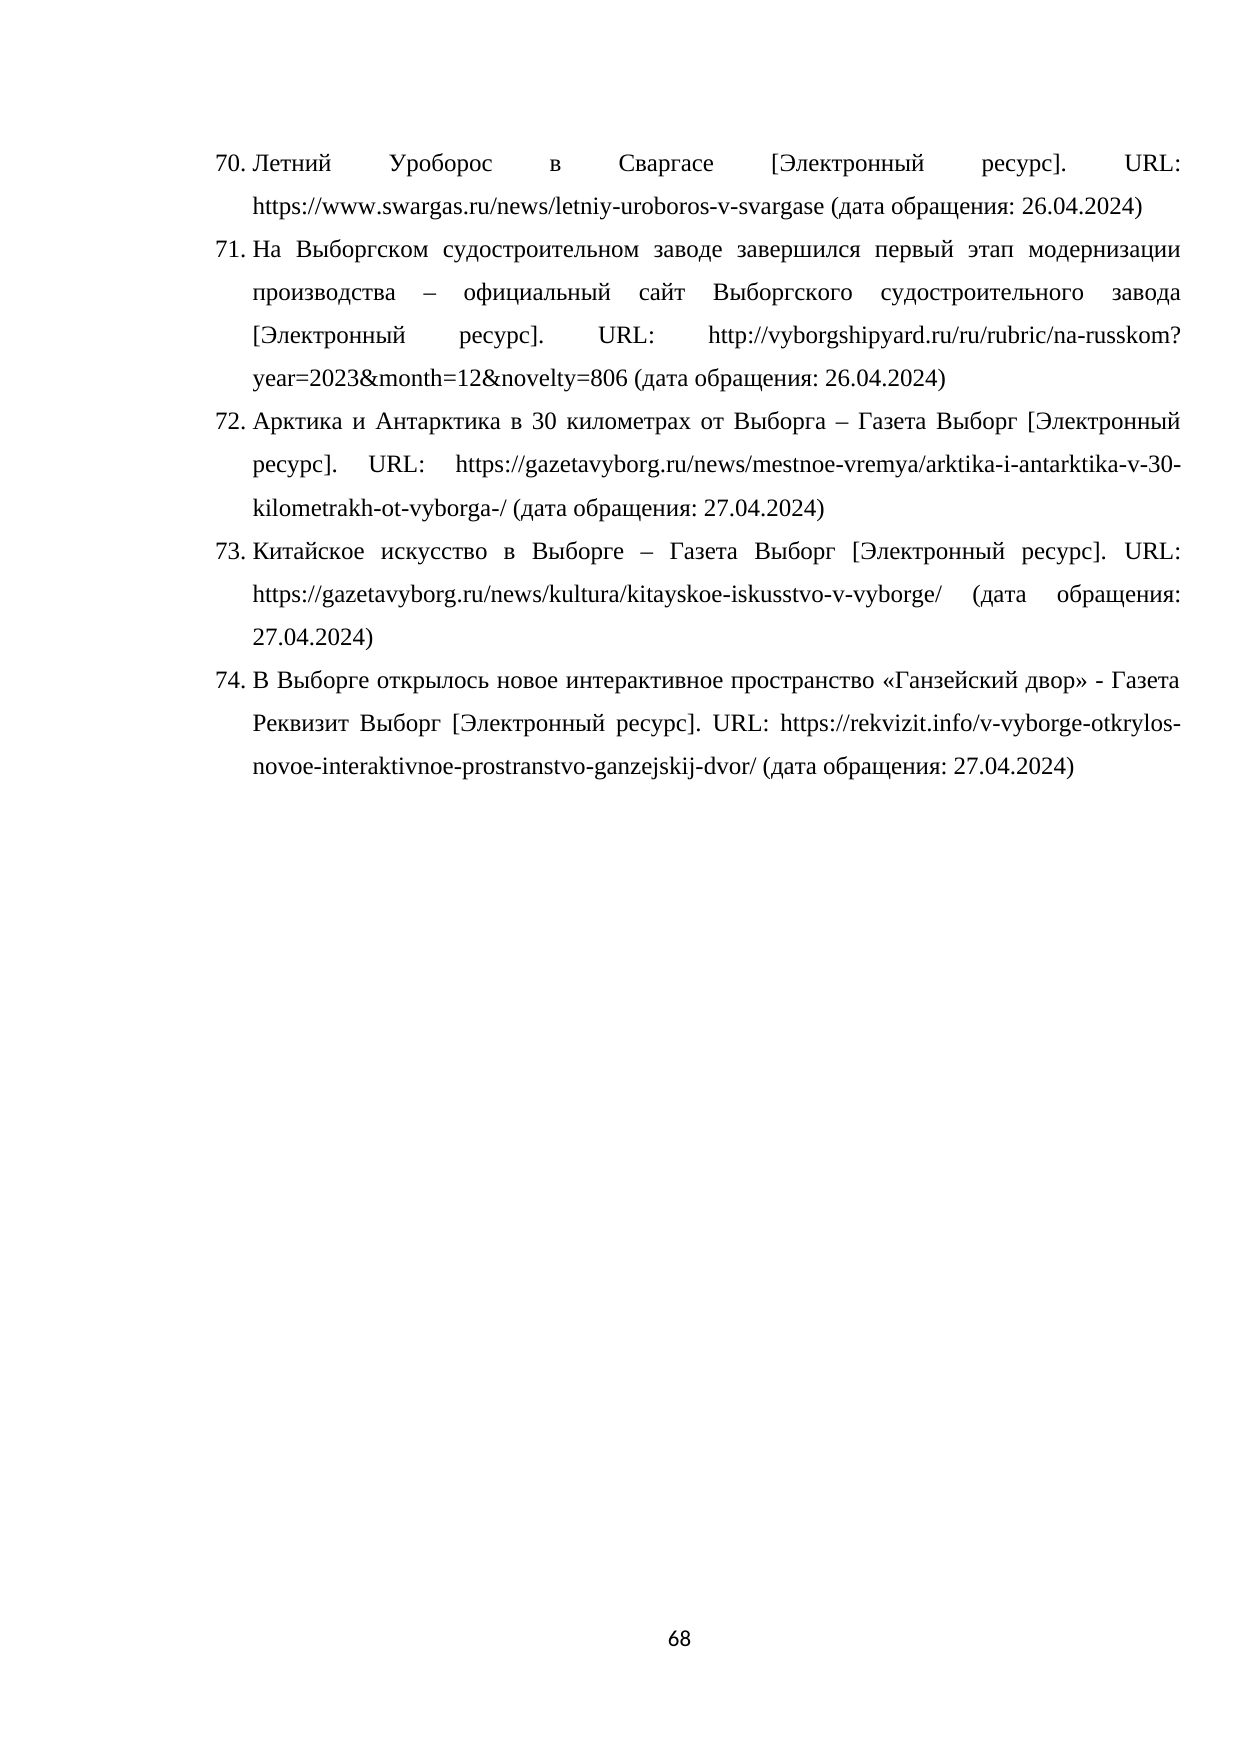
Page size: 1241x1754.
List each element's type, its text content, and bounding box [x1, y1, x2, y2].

list Арктика и Антарктика в 30 километрах от Выборга – Газета Выборг [Электронный ресурс]. URL: https://gazetavyborg.ru/news/mestnoe-vremya/arktika-i-antarktika-v-30-kilometrakh-ot-vyborga-/ (дата обращения: 27.04.2024) [215, 406, 1181, 521]
list Летний Уроборос в Сваргасе [Электронный ресурс]. URL: https://www.swargas.ru/news/letniy-uroboros-v-svargase (дата обращения: 26.04.2024) [215, 148, 1181, 219]
list В Выборге открылось новое интерактивное пространство «Ганзейский двор» - Газета Реквизит Выборг [Электронный ресурс]. URL: https://rekvizit.info/v-vyborge-otkrylos-novoe-interaktivnoe-prostranstvo-ganzejskij-dvor/ (дата обращения: 27.04.2024) [215, 665, 1181, 780]
list На Выборгском судостроительном заводе завершился первый этап модернизации производства – официальный сайт Выборгского судостроительного завода [Электронный ресурс]. URL: http://vyborgshipyard.ru/ru/rubric/na-russkom?year=2023&month=12&novelty=806 (дата обращения: 26.04.2024) [215, 234, 1181, 392]
list Китайское искусство в Выборге – Газета Выборг [Электронный ресурс]. URL: https://gazetavyborg.ru/news/kultura/kitayskoe-iskusstvo-v-vyborge/ (дата обращения: 27.04.2024) [215, 536, 1181, 651]
